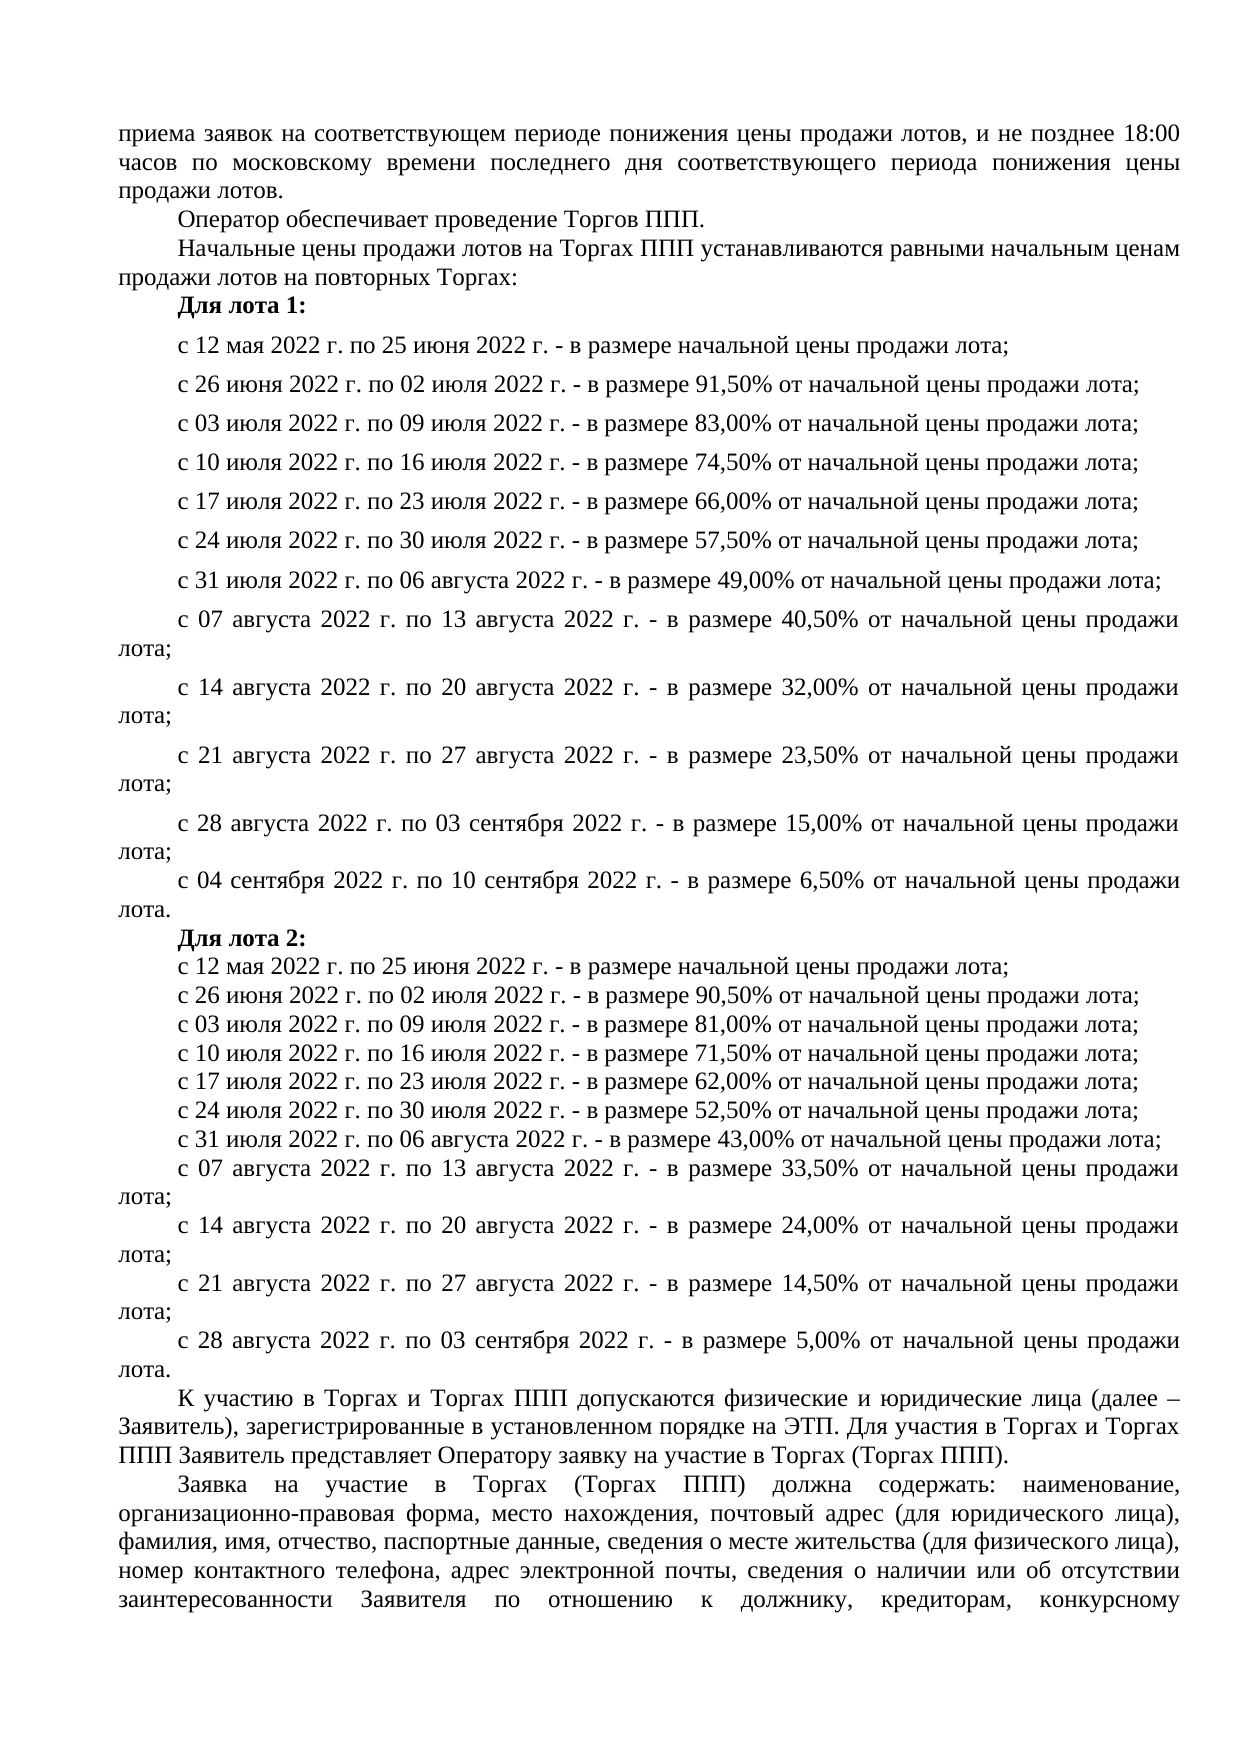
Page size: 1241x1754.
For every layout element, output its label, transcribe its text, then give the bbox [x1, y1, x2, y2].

text с 31 июля 2022 г. по 06 августа 2022 г. - в размере 43,00% от начальной цены продажи лота; [118, 1124, 1181, 1153]
text с 17 июля 2022 г. по 23 июля 2022 г. - в размере 62,00% от начальной цены продажи лота; [118, 1066, 1181, 1095]
text с 07 августа 2022 г. по 13 августа 2022 г. - в размере 33,50% от начальной цены продажи лота; [118, 1153, 1181, 1210]
text с 28 августа 2022 г. по 03 сентября 2022 г. - в размере 5,00% от начальной цены продажи лота. [118, 1325, 1181, 1383]
text с 03 июля 2022 г. по 09 июля 2022 г. - в размере 81,00% от начальной цены продажи лота; [118, 1009, 1181, 1038]
text с 31 июля 2022 г. по 06 августа 2022 г. - в размере 49,00% от начальной цены продажи лота; [118, 565, 1181, 593]
text с 12 мая 2022 г. по 25 июня 2022 г. - в размере начальной цены продажи лота; [118, 951, 1181, 980]
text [118, 1469, 1181, 1613]
text с 04 сентября 2022 г. по 10 сентября 2022 г. - в размере 6,50% от начальной цены продажи лота. [118, 865, 1181, 923]
text с 28 августа 2022 г. по 03 сентября 2022 г. - в размере 15,00% от начальной цены продажи лота; [118, 808, 1181, 865]
text с 21 августа 2022 г. по 27 августа 2022 г. - в размере 14,50% от начальной цены продажи лота; [118, 1268, 1181, 1325]
text с 10 июля 2022 г. по 16 июля 2022 г. - в размере 71,50% от начальной цены продажи лота; [118, 1038, 1181, 1066]
text с 24 июля 2022 г. по 30 июля 2022 г. - в размере 52,50% от начальной цены продажи лота; [118, 1095, 1181, 1124]
text с 12 мая 2022 г. по 25 июня 2022 г. - в размере начальной цены продажи лота; [118, 330, 1181, 358]
text Начальные цены продажи лотов на Торгах ППП устанавливаются равными начальным ценам продажи лотов на повторных Торгах: [118, 233, 1181, 291]
text с 03 июля 2022 г. по 09 июля 2022 г. - в размере 83,00% от начальной цены продажи лота; [118, 408, 1181, 437]
text с 14 августа 2022 г. по 20 августа 2022 г. - в размере 24,00% от начальной цены продажи лота; [118, 1210, 1181, 1268]
text К участию в Торгах и Торгах ППП допускаются физические и юридические лица (далее – Заявитель), зарегистрированные в установленном порядке на ЭТП. Для участия в Торгах и Торгах ППП Заявитель представляет Оператору заявку на участие в Торгах (Торгах ППП). [118, 1383, 1181, 1469]
text с 24 июля 2022 г. по 30 июля 2022 г. - в размере 57,50% от начальной цены продажи лота; [118, 526, 1181, 554]
text с 21 августа 2022 г. по 27 августа 2022 г. - в размере 23,50% от начальной цены продажи лота; [118, 740, 1181, 797]
text с 26 июня 2022 г. по 02 июля 2022 г. - в размере 90,50% от начальной цены продажи лота; [118, 980, 1181, 1009]
text Для лота 2: [118, 923, 1181, 951]
text с 14 августа 2022 г. по 20 августа 2022 г. - в размере 32,00% от начальной цены продажи лота; [118, 672, 1181, 729]
text с 26 июня 2022 г. по 02 июля 2022 г. - в размере 91,50% от начальной цены продажи лота; [118, 369, 1181, 398]
text с 17 июля 2022 г. по 23 июля 2022 г. - в размере 66,00% от начальной цены продажи лота; [118, 486, 1181, 515]
text Оператор обеспечивает проведение Торгов ППП. [118, 204, 1181, 233]
text с 07 августа 2022 г. по 13 августа 2022 г. - в размере 40,50% от начальной цены продажи лота; [118, 604, 1181, 661]
text Для лота 1: [118, 291, 1181, 319]
text с 10 июля 2022 г. по 16 июля 2022 г. - в размере 74,50% от начальной цены продажи лота; [118, 447, 1181, 476]
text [118, 118, 1181, 204]
